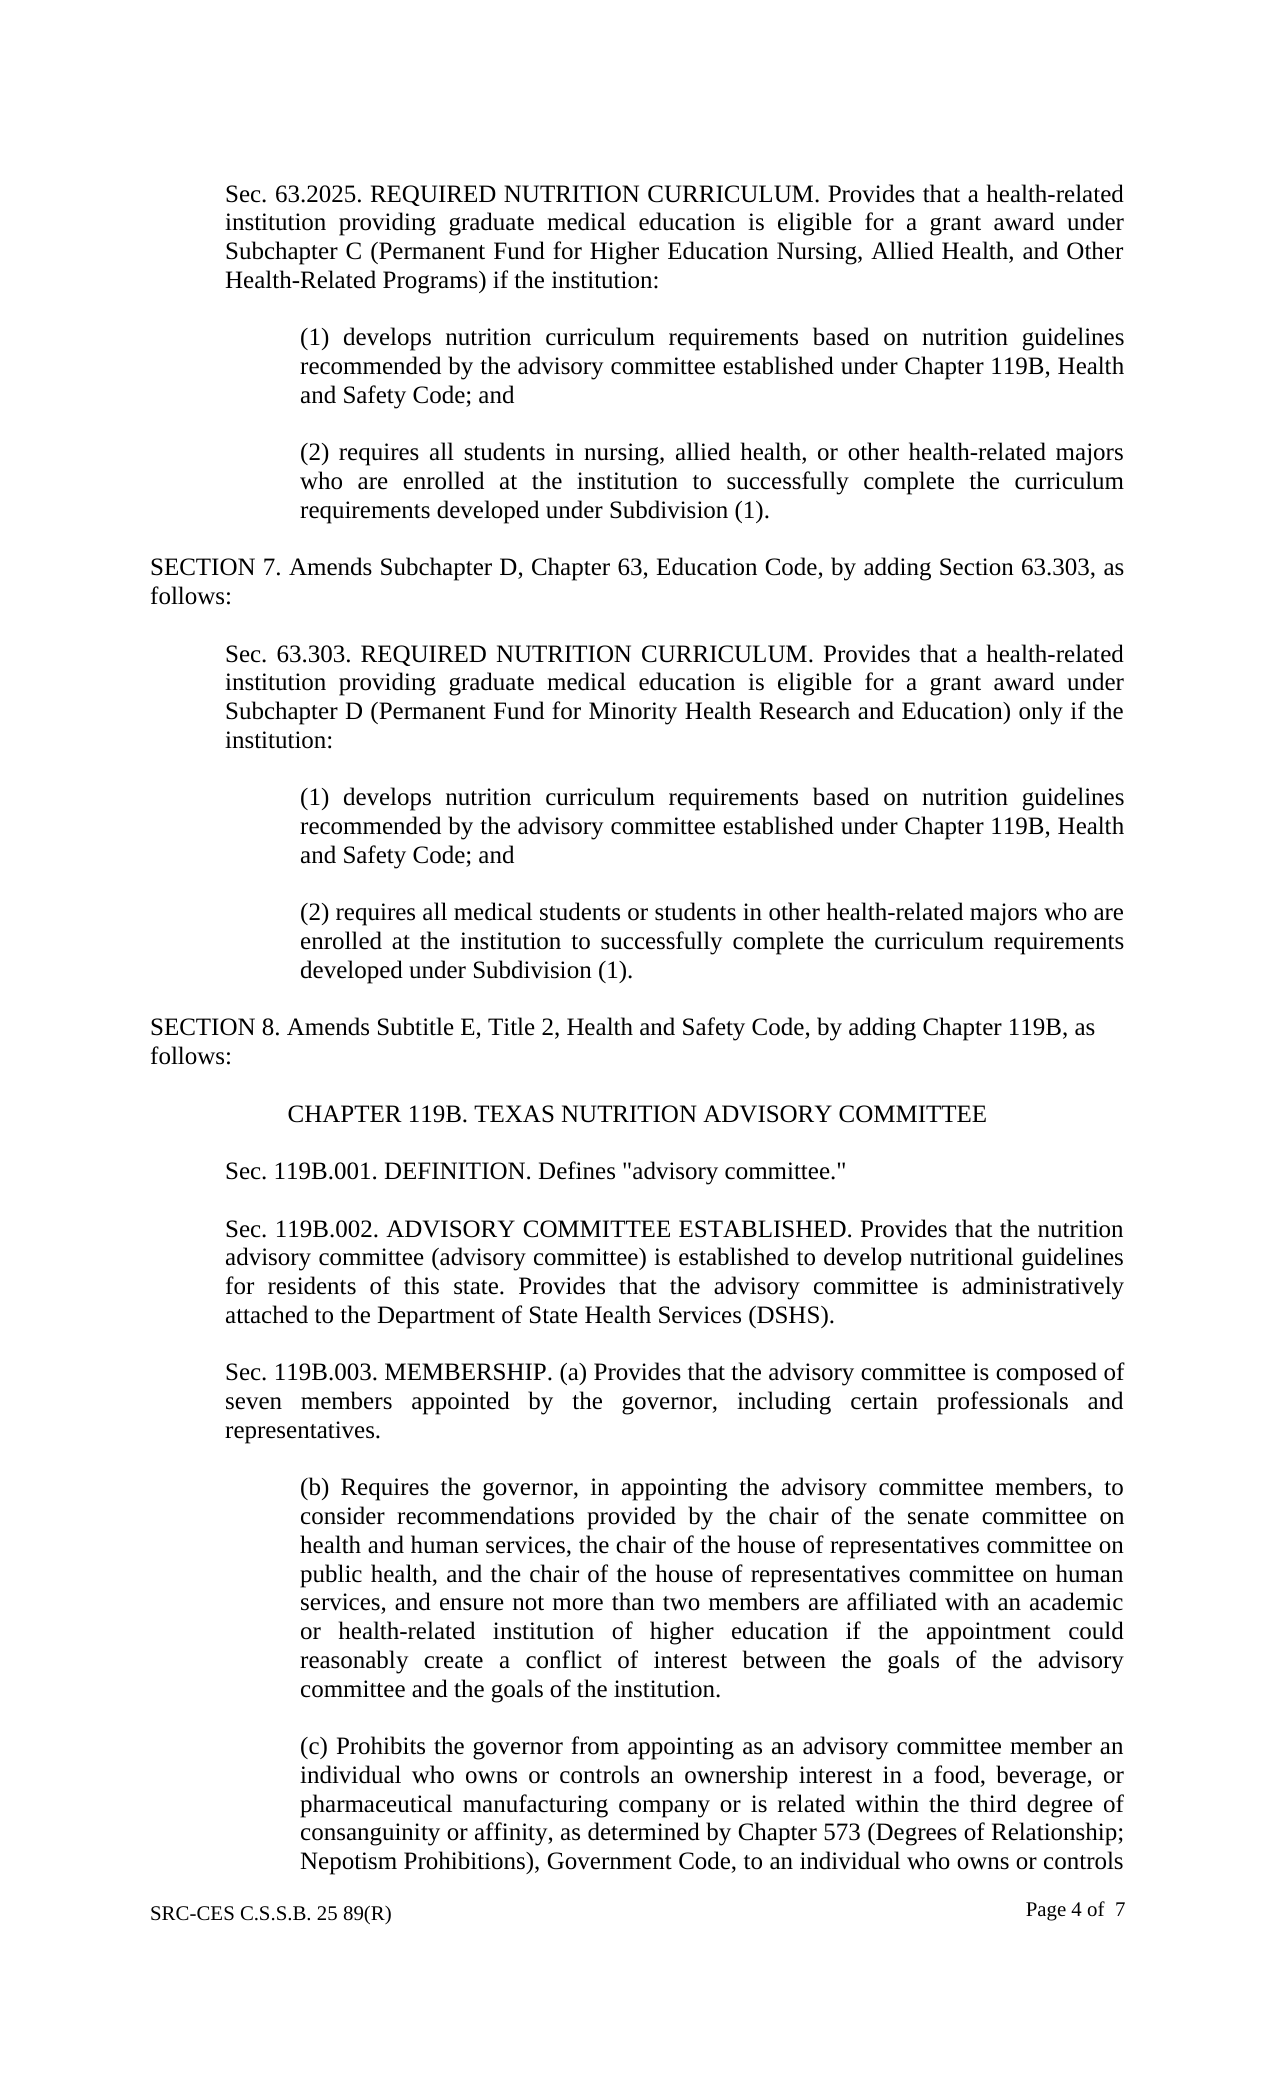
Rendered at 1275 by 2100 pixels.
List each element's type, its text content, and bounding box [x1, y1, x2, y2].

text SECTION 8. Amends Subtitle E, Title 2, Health and Safety Code, by adding Chapter 119B, as [150, 1012, 1125, 1041]
text Sec. 63.2025. REQUIRED NUTRITION CURRICULUM. Provides that a health-related institution providing graduate medical education is eligible for a grant award under Subchapter C (Permanent Fund for Higher Education Nursing, Allied Health, and Other Health-Related Programs) if the institution: [225, 179, 1125, 294]
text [300, 1731, 1125, 1875]
text (2) requires all students in nursing, allied health, or other health-related majors who are enrolled at the institution to successfully complete the curriculum requirements developed under Subdivision (1). [300, 437, 1125, 524]
text CHAPTER 119B. TEXAS NUTRITION ADVISORY COMMITTEE [150, 1099, 1125, 1127]
text Sec. 119B.003. MEMBERSHIP. (a) Provides that the advisory committee is composed of seven members appointed by the governor, including certain professionals and representatives. [225, 1357, 1125, 1444]
text follows: [150, 1041, 1125, 1070]
text (2) requires all medical students or students in other health-related majors who are enrolled at the institution to successfully complete the curriculum requirements developed under Subdivision (1). [300, 897, 1125, 984]
text Sec. 119B.002. ADVISORY COMMITTEE ESTABLISHED. Provides that the nutrition advisory committee (advisory committee) is established to develop nutritional guidelines for residents of this state. Provides that the advisory committee is administratively attached to the Department of State Health Services (DSHS). [225, 1214, 1125, 1329]
text Sec. 119B.001. DEFINITION. Defines "advisory committee." [225, 1156, 1125, 1185]
text Sec. 63.303. REQUIRED NUTRITION CURRICULUM. Provides that a health-related institution providing graduate medical education is eligible for a grant award under Subchapter D (Permanent Fund for Minority Health Research and Education) only if the institution: [225, 639, 1125, 754]
text (b) Requires the governor, in appointing the advisory committee members, to consider recommendations provided by the chair of the senate committee on health and human services, the chair of the house of representatives committee on public health, and the chair of the house of representatives committee on human services, and ensure not more than two members are affiliated with an academic or health-related institution of higher education if the appointment could reasonably create a conflict of interest between the goals of the advisory committee and the goals of the institution. [300, 1472, 1125, 1702]
text SECTION 7. Amends Subchapter D, Chapter 63, Education Code, by adding Section 63.303, as follows: [150, 552, 1125, 610]
